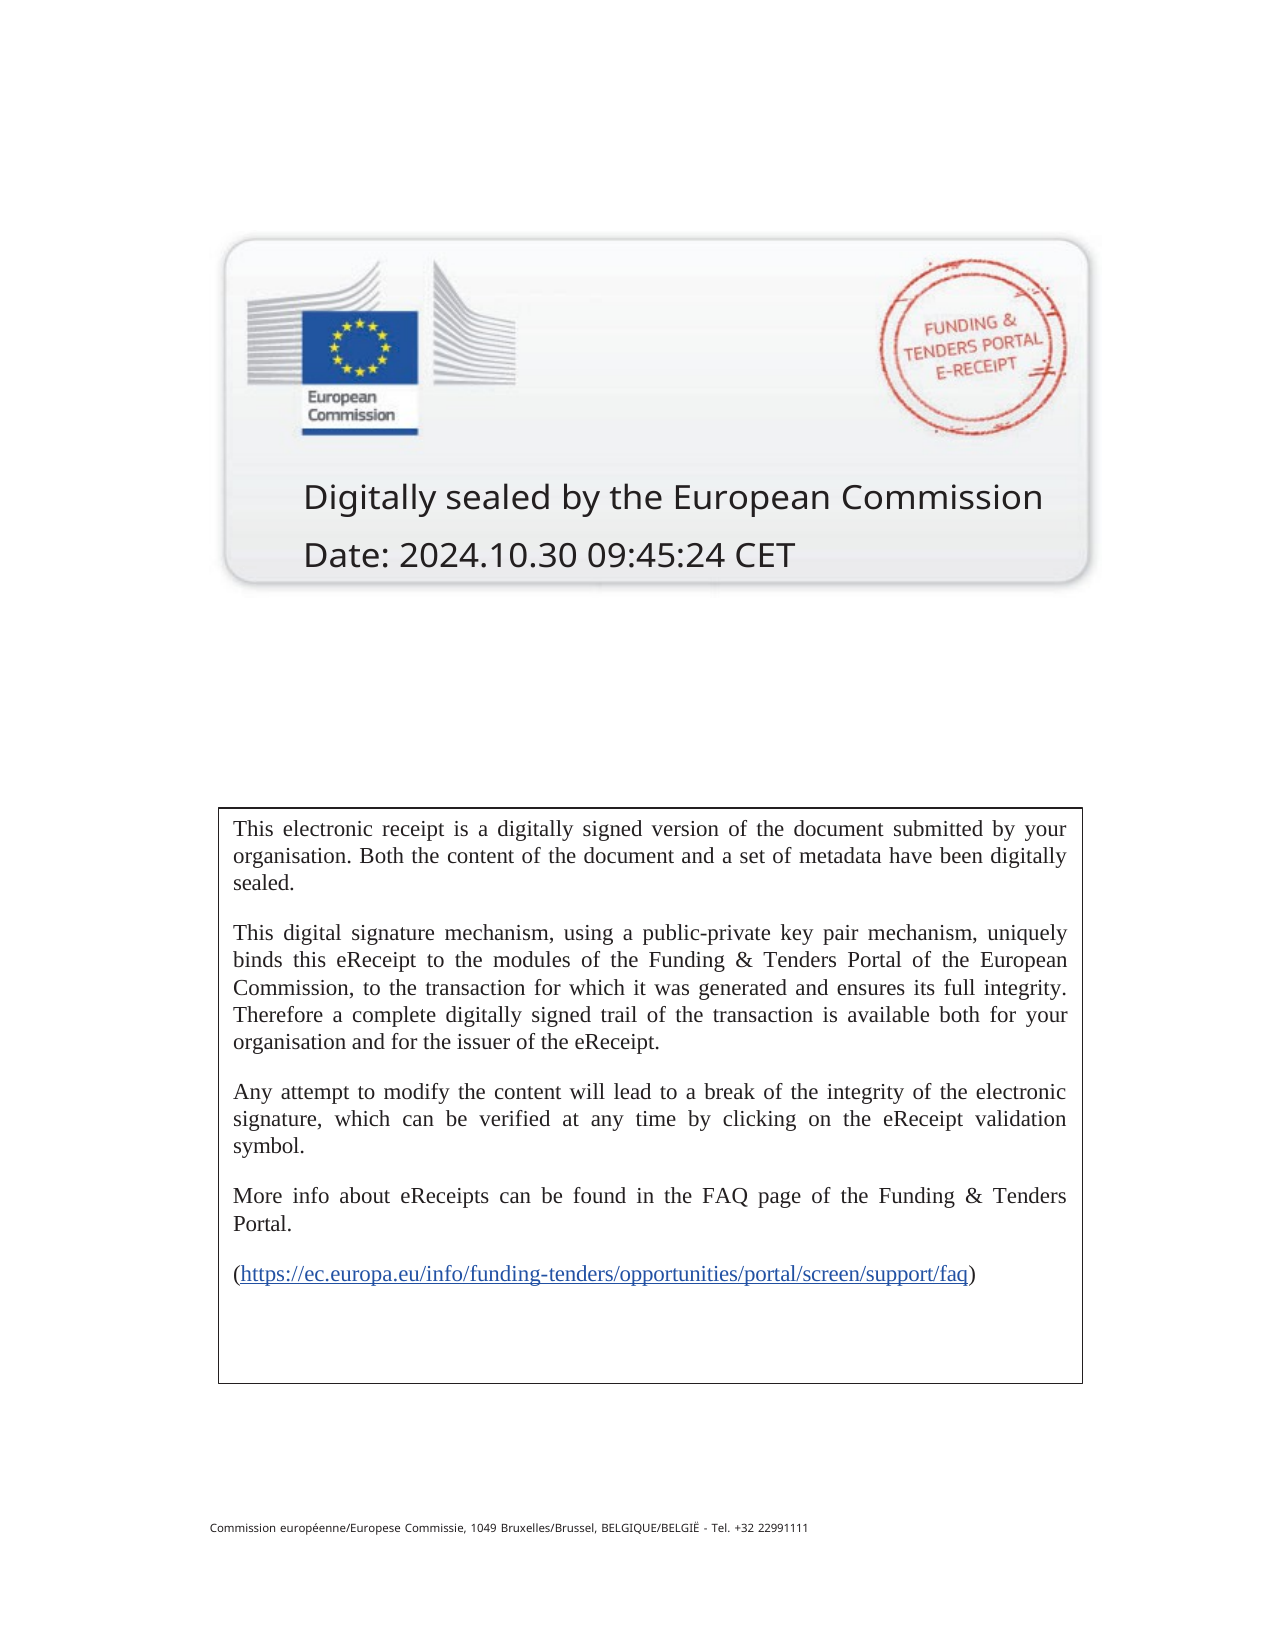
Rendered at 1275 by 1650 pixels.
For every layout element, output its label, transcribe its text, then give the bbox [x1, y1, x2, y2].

picture [209, 230, 1102, 598]
text Commission européenne/Europese Commissie, 1049 Bruxelles/Brussel, BELGIQUE/BELGIË - Tel. +32 22991111 [209, 1520, 1125, 1536]
